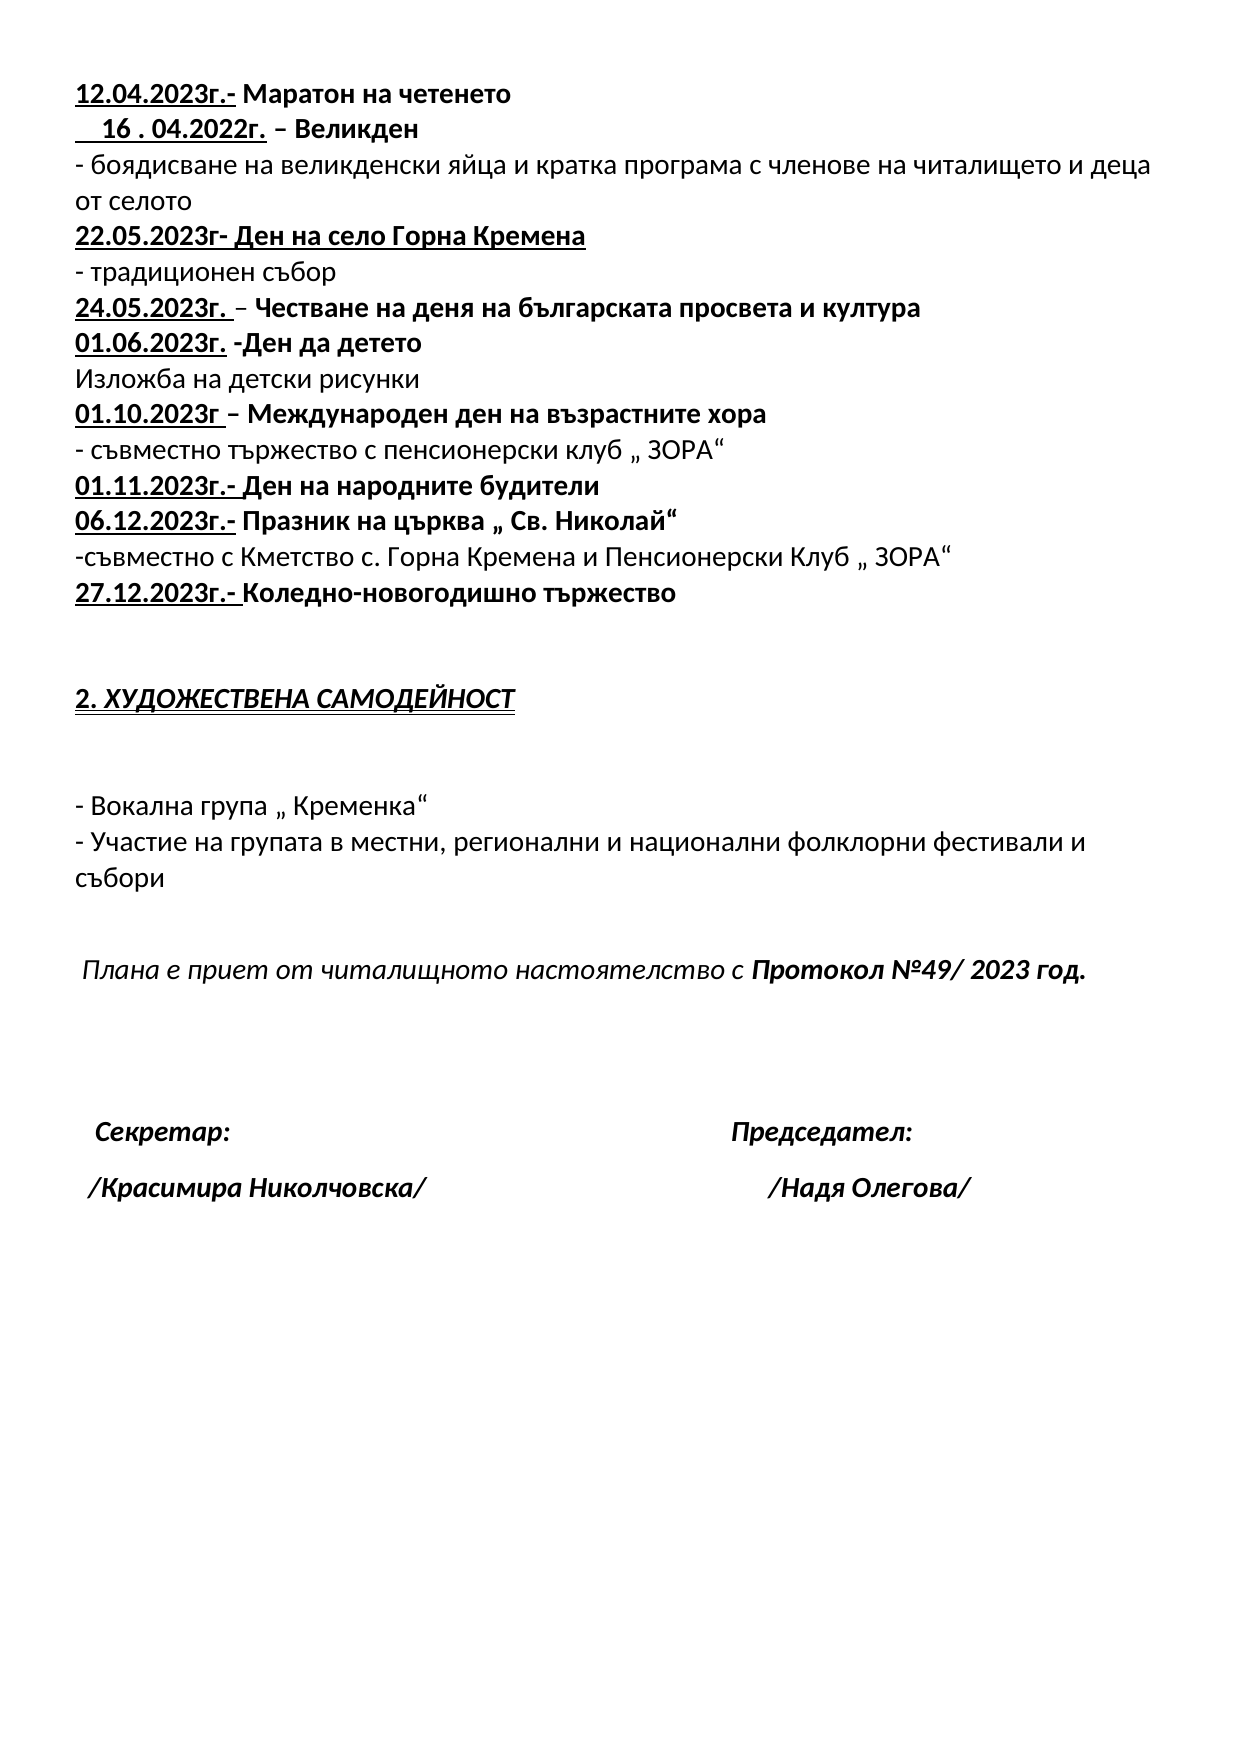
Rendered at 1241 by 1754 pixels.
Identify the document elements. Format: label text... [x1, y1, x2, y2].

text - Вокална група „ Кременка“ [75, 787, 1165, 823]
text -съвместно с Кметство с. Горна Кремена и Пенсионерски Клуб „ ЗОРА“ [75, 538, 1165, 574]
text - съвместно тържество с пенсионерски клуб „ ЗОРА“ [75, 431, 1165, 467]
text 27.12.2023г.- Коледно-новогодишно тържество [75, 574, 1165, 609]
text 12.04.2023г.- Маратон на четенето [75, 75, 1165, 111]
text 2. ХУДОЖЕСТВЕНА САМОДЕЙНОСТ [75, 681, 1165, 716]
text 16 . 04.2022г. – Великден [75, 111, 1165, 146]
text Плана е приет от читалищното настоятелство с Протокол №49/ 2023 год. [75, 951, 1165, 986]
text - Участие на групата в местни, регионални и национални фолклорни фестивали и събори [75, 823, 1165, 894]
text 06.12.2023г.- Празник на църква „ Св. Николай“ [75, 502, 1165, 538]
text Секретар: Председател: [75, 1113, 1165, 1148]
text Изложба на детски рисунки [75, 360, 1165, 396]
text 01.06.2023г. -Ден да детето [75, 324, 1165, 360]
text 24.05.2023г. – Честване на деня на българската просвета и култура [75, 289, 1165, 324]
text - традиционен събор [75, 253, 1165, 289]
text /Красимира Николчовска/ /Надя Олегова/ [75, 1169, 1165, 1205]
text - боядисване на великденски яйца и кратка програма с членове на читалището и деца от селото [75, 146, 1165, 217]
text 22.05.2023г- Ден на село Горна Кремена [75, 217, 1165, 253]
text 01.11.2023г.- Ден на народните будители [75, 467, 1165, 502]
text 01.10.2023г – Международен ден на възрастните хора [75, 396, 1165, 431]
